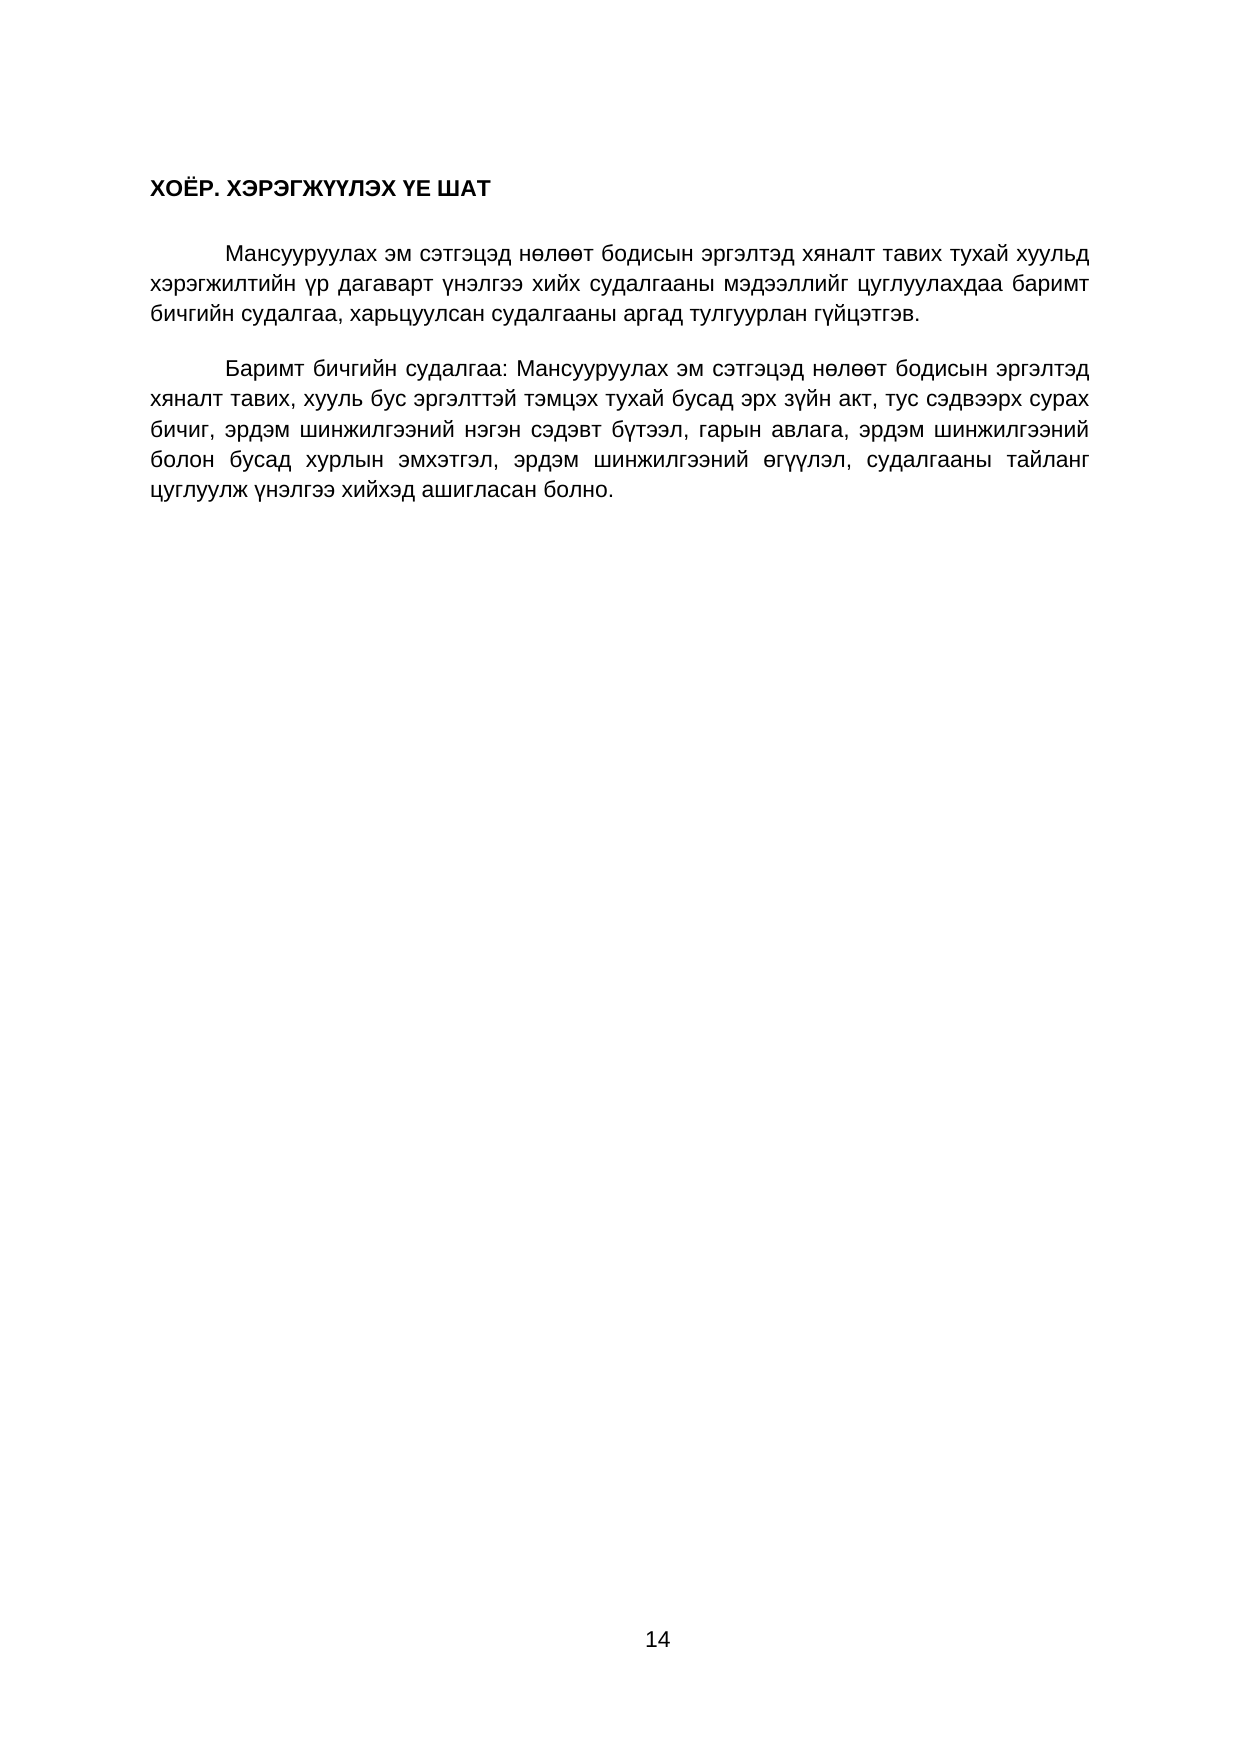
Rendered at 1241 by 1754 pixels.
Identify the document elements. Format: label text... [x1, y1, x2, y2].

text Баримт бичгийн судалгаа: Мансууруулах эм сэтгэцэд нөлөөт бодисын эргэлтэд хяналт тавих, хууль бус эргэлттэй тэмцэх тухай бусад эрх зүйн акт, тус сэдвээрх сурах бичиг, эрдэм шинжилгээний нэгэн сэдэвт бүтээл, гарын авлага, эрдэм шинжилгээний болон бусад хурлын эмхэтгэл, эрдэм шинжилгээний өгүүлэл, судалгааны тайланг цуглуулж үнэлгээ хийхэд ашигласан болно. [150, 355, 1090, 502]
subtitle ХОЁР. ХЭРЭГЖҮҮЛЭХ ҮЕ ШАТ [150, 175, 1090, 201]
text Мансууруулах эм сэтгэцэд нөлөөт бодисын эргэлтэд хяналт тавих тухай хуульд хэрэгжилтийн үр дагаварт үнэлгээ хийх судалгааны мэдээллийг цуглуулахдаа баримт бичгийн судалгаа, харьцуулсан судалгааны аргад тулгуурлан гүйцэтгэв. [150, 239, 1090, 326]
